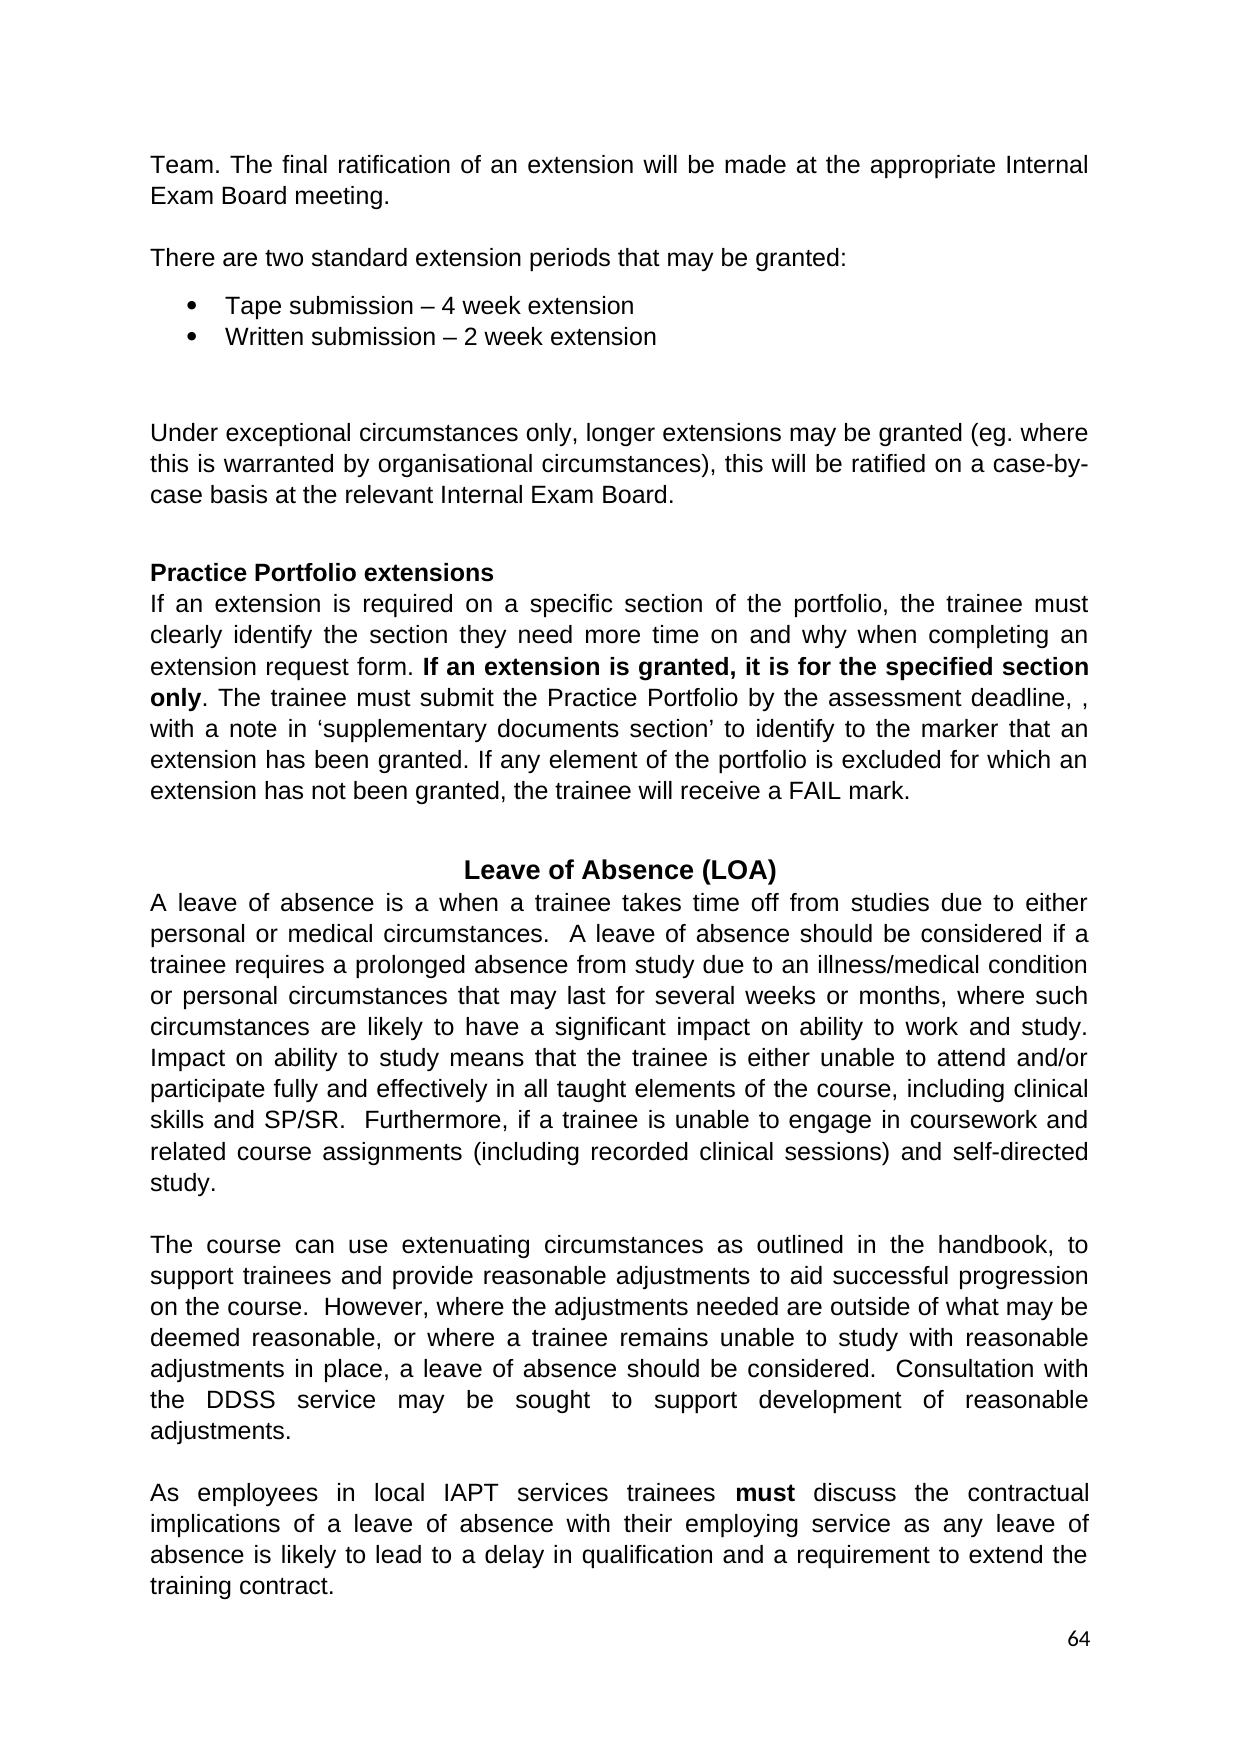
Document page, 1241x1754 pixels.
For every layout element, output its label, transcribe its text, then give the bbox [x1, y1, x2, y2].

text There are two standard extension periods that may be granted: [150, 243, 1090, 272]
text Practice Portfolio extensions [150, 558, 1090, 587]
subtitle Leave of Absence (LOA) [150, 854, 1090, 886]
text The course can use extenuating circumstances as outlined in the handbook, to support trainees and provide reasonable adjustments to aid successful progression on the course. However, where the adjustments needed are outside of what may be deemed reasonable, or where a trainee remains unable to study with reasonable adjustments in place, a leave of absence should be considered. Consultation with the DDSS service may be sought to support development of reasonable adjustments. [150, 1229, 1090, 1444]
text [150, 150, 1090, 210]
text Under exceptional circumstances only, longer extensions may be granted (eg. where this is warranted by organisational circumstances), this will be ratified on a case-by-case basis at the relevant Internal Exam Board. [150, 417, 1090, 508]
list Tape submission – 4 week extension [187, 291, 1090, 320]
list Written submission – 2 week extension [187, 322, 1090, 351]
text If an extension is required on a specific section of the portfolio, the trainee must clearly identify the section they need more time on and why when completing an extension request form. If an extension is granted, it is for the specified section only. The trainee must submit the Practice Portfolio by the assessment deadline, , with a note in ‘supplementary documents section’ to identify to the marker that an extension has been granted. If any element of the portfolio is excluded for which an extension has not been granted, the trainee will receive a FAIL mark. [150, 589, 1090, 804]
text As employees in local IAPT services trainees must discuss the contractual implications of a leave of absence with their employing service as any leave of absence is likely to lead to a delay in qualification and a requirement to extend the training contract. [150, 1478, 1090, 1600]
text A leave of absence is a when a trainee takes time off from studies due to either personal or medical circumstances. A leave of absence should be considered if a trainee requires a prolonged absence from study due to an illness/medical condition or personal circumstances that may last for several weeks or months, where such circumstances are likely to have a significant impact on ability to work and study. Impact on ability to study means that the trainee is either unable to attend and/or participate fully and effectively in all taught elements of the course, including clinical skills and SP/SR. Furthermore, if a trainee is unable to engage in coursework and related course assignments (including recorded clinical sessions) and self-directed study. [150, 888, 1090, 1196]
